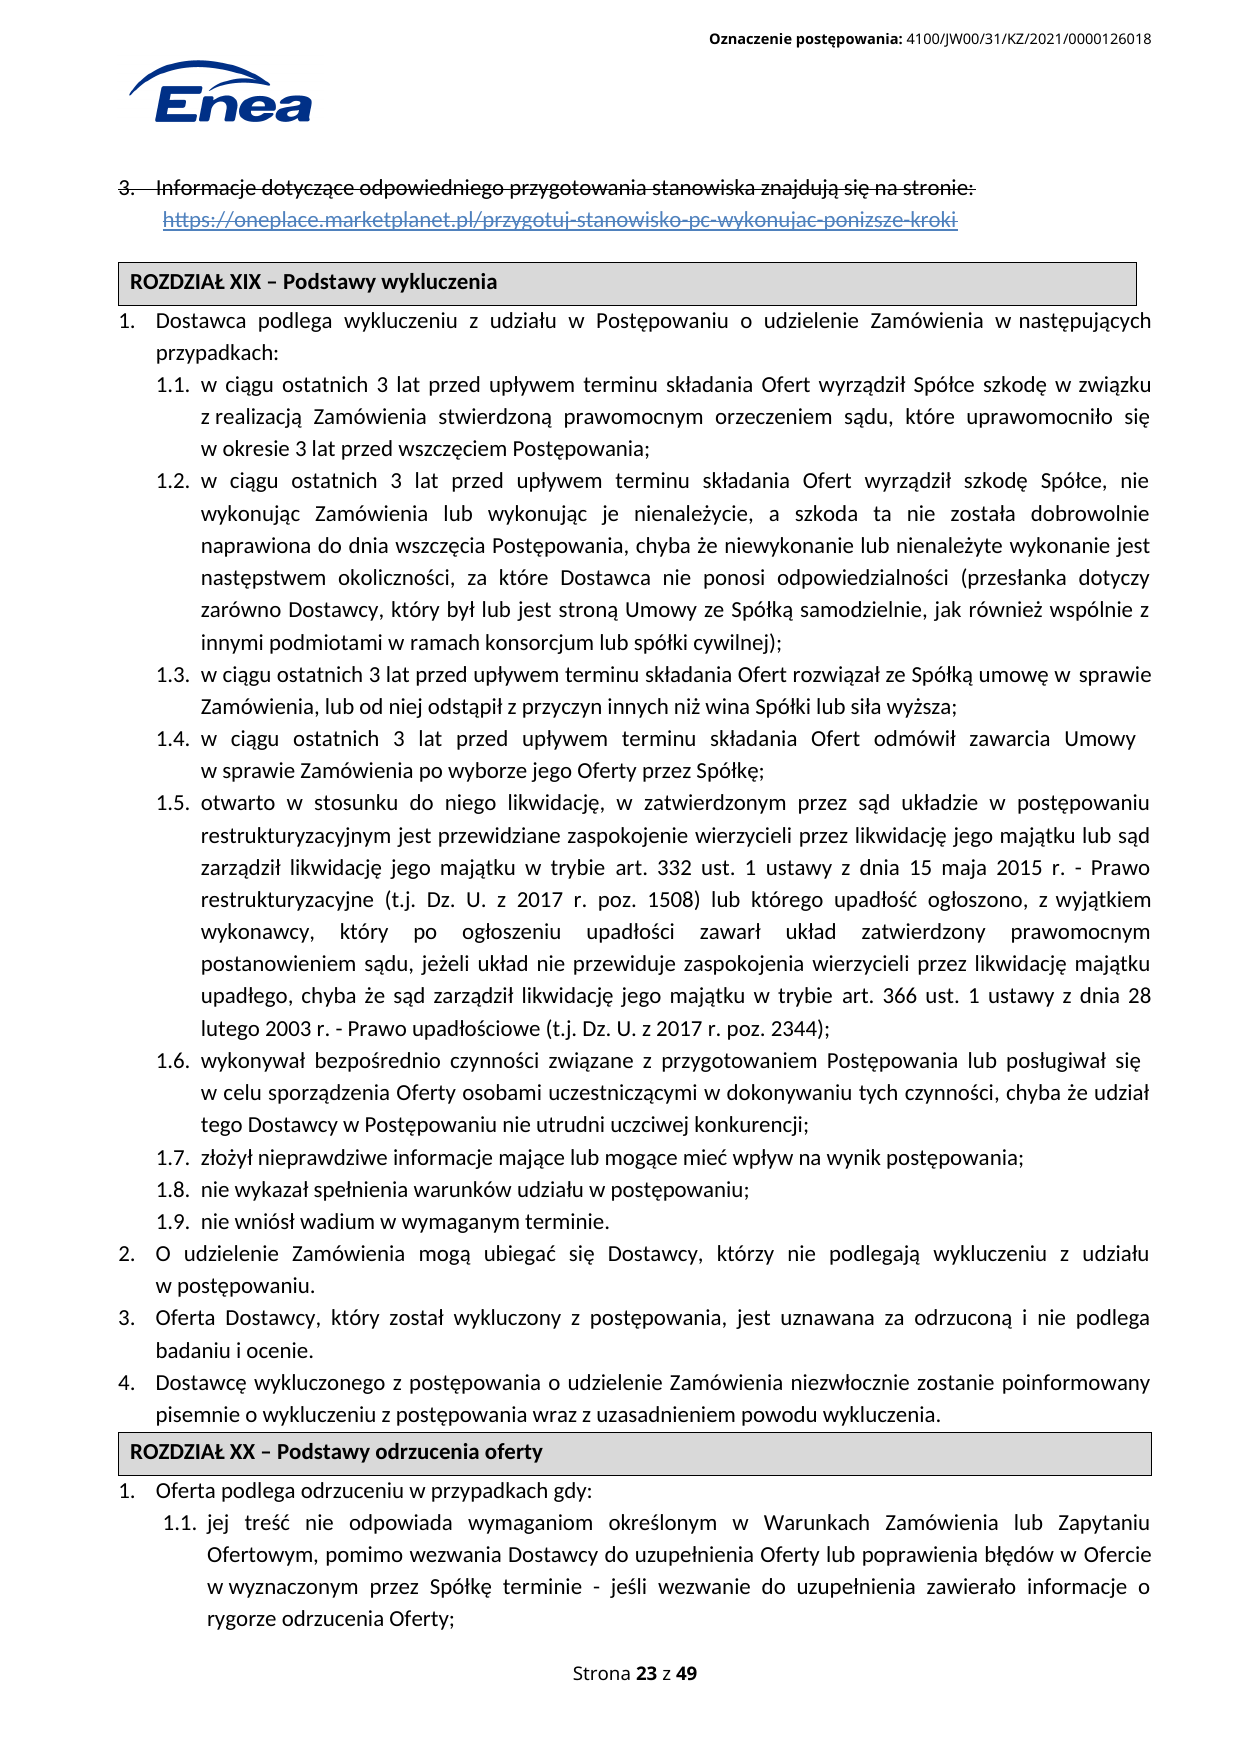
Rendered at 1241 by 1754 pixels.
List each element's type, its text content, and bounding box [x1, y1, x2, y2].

list nie wykazał spełnienia warunków udziału w postępowaniu; [156, 1175, 1152, 1203]
list otwarto w stosunku do niego likwidację, w zatwierdzonym przez sąd układzie w postępowaniu restrukturyzacyjnym jest przewidziane zaspokojenie wierzycieli przez likwidację jego majątku lub sąd zarządził likwidację jego majątku w trybie art. 332 ust. 1 ustawy z dnia 15 maja 2015 r. - Prawo restrukturyzacyjne (t.j. Dz. U. z 2017 r. poz. 1508) lub którego upadłość ogłoszono, z wyjątkiem wykonawcy, który po ogłoszeniu upadłości zawarł układ zatwierdzony prawomocnym postanowieniem sądu, jeżeli układ nie przewiduje zaspokojenia wierzycieli przez likwidację majątku upadłego, chyba że sąd zarządził likwidację jego majątku w trybie art. 366 ust. 1 ustawy z dnia 28 lutego 2003 r. - Prawo upadłościowe (t.j. Dz. U. z 2017 r. poz. 2344); [156, 788, 1152, 1042]
list jej treść nie odpowiada wymaganiom określonym w Warunkach Zamówienia lub Zapytaniu Ofertowym, pomimo wezwania Dostawcy do uzupełnienia Oferty lub poprawienia błędów w Ofercie w wyznaczonym przez Spółkę terminie - jeśli wezwanie do uzupełnienia zawierało informacje o rygorze odrzucenia Oferty; [162, 1508, 1152, 1632]
list w ciągu ostatnich 3 lat przed upływem terminu składania Ofert odmówił zawarcia Umowy w sprawie Zamówienia po wyborze jego Oferty przez Spółkę; [156, 724, 1152, 784]
list w ciągu ostatnich 3 lat przed upływem terminu składania Ofert wyrządził Spółce szkodę w związku z realizacją Zamówienia stwierdzoną prawomocnym orzeczeniem sądu, które uprawomocniło się w okresie 3 lat przed wszczęciem Postępowania; [156, 370, 1152, 462]
list w ciągu ostatnich 3 lat przed upływem terminu składania Ofert rozwiązał ze Spółką umowę w sprawie Zamówienia, lub od niej odstąpił z przyczyn innych niż wina Spółki lub siła wyższa; [156, 660, 1152, 720]
list O udzielenie Zamówienia mogą ubiegać się Dostawcy, którzy nie podlegają wykluczeniu z udziału w postępowaniu. [118, 1239, 1152, 1299]
list nie wniósł wadium w wymaganym terminie. [156, 1207, 1152, 1235]
list Dostawcę wykluczonego z postępowania o udzielenie Zamówienia niezwłocznie zostanie poinformowany pisemnie o wykluczeniu z postępowania wraz z uzasadnieniem powodu wykluczenia. [118, 1368, 1152, 1428]
text https://oneplace.marketplanet.pl/przygotuj-stanowisko-pc-wykonujac-ponizsze-kroki [162, 202, 1152, 234]
list Oferta Dostawcy, który został wykluczony z postępowania, jest uznawana za odrzuconą i nie podlega badaniu i ocenie. [118, 1303, 1152, 1364]
table_header ROZDZIAŁ XIX – Podstawy wykluczenia [119, 263, 1136, 305]
list Dostawca podlega wykluczeniu z udziału w Postępowaniu o udzielenie Zamówienia w następujących przypadkach: [118, 306, 1152, 366]
list Informacje dotyczące odpowiedniego przygotowania stanowiska znajdują się na stronie: [118, 171, 1152, 202]
list wykonywał bezpośrednio czynności związane z przygotowaniem Postępowania lub posługiwał się w celu sporządzenia Oferty osobami uczestniczącymi w dokonywaniu tych czynności, chyba że udział tego Dostawcy w Postępowaniu nie utrudni uczciwej konkurencji; [156, 1046, 1152, 1138]
table_header ROZDZIAŁ XX – Podstawy odrzucenia oferty [119, 1433, 1151, 1475]
list Oferta podlega odrzuceniu w przypadkach gdy: [118, 1476, 1152, 1504]
list złożył nieprawdziwe informacje mające lub mogące mieć wpływ na wynik postępowania; [156, 1143, 1152, 1171]
picture [117, 50, 324, 124]
list w ciągu ostatnich 3 lat przed upływem terminu składania Ofert wyrządził szkodę Spółce, nie wykonując Zamówienia lub wykonując je nienależycie, a szkoda ta nie została dobrowolnie naprawiona do dnia wszczęcia Postępowania, chyba że niewykonanie lub nienależyte wykonanie jest następstwem okoliczności, za które Dostawca nie ponosi odpowiedzialności (przesłanka dotyczy zarówno Dostawcy, który był lub jest stroną Umowy ze Spółką samodzielnie, jak również wspólnie z innymi podmiotami w ramach konsorcjum lub spółki cywilnej); [156, 467, 1152, 656]
